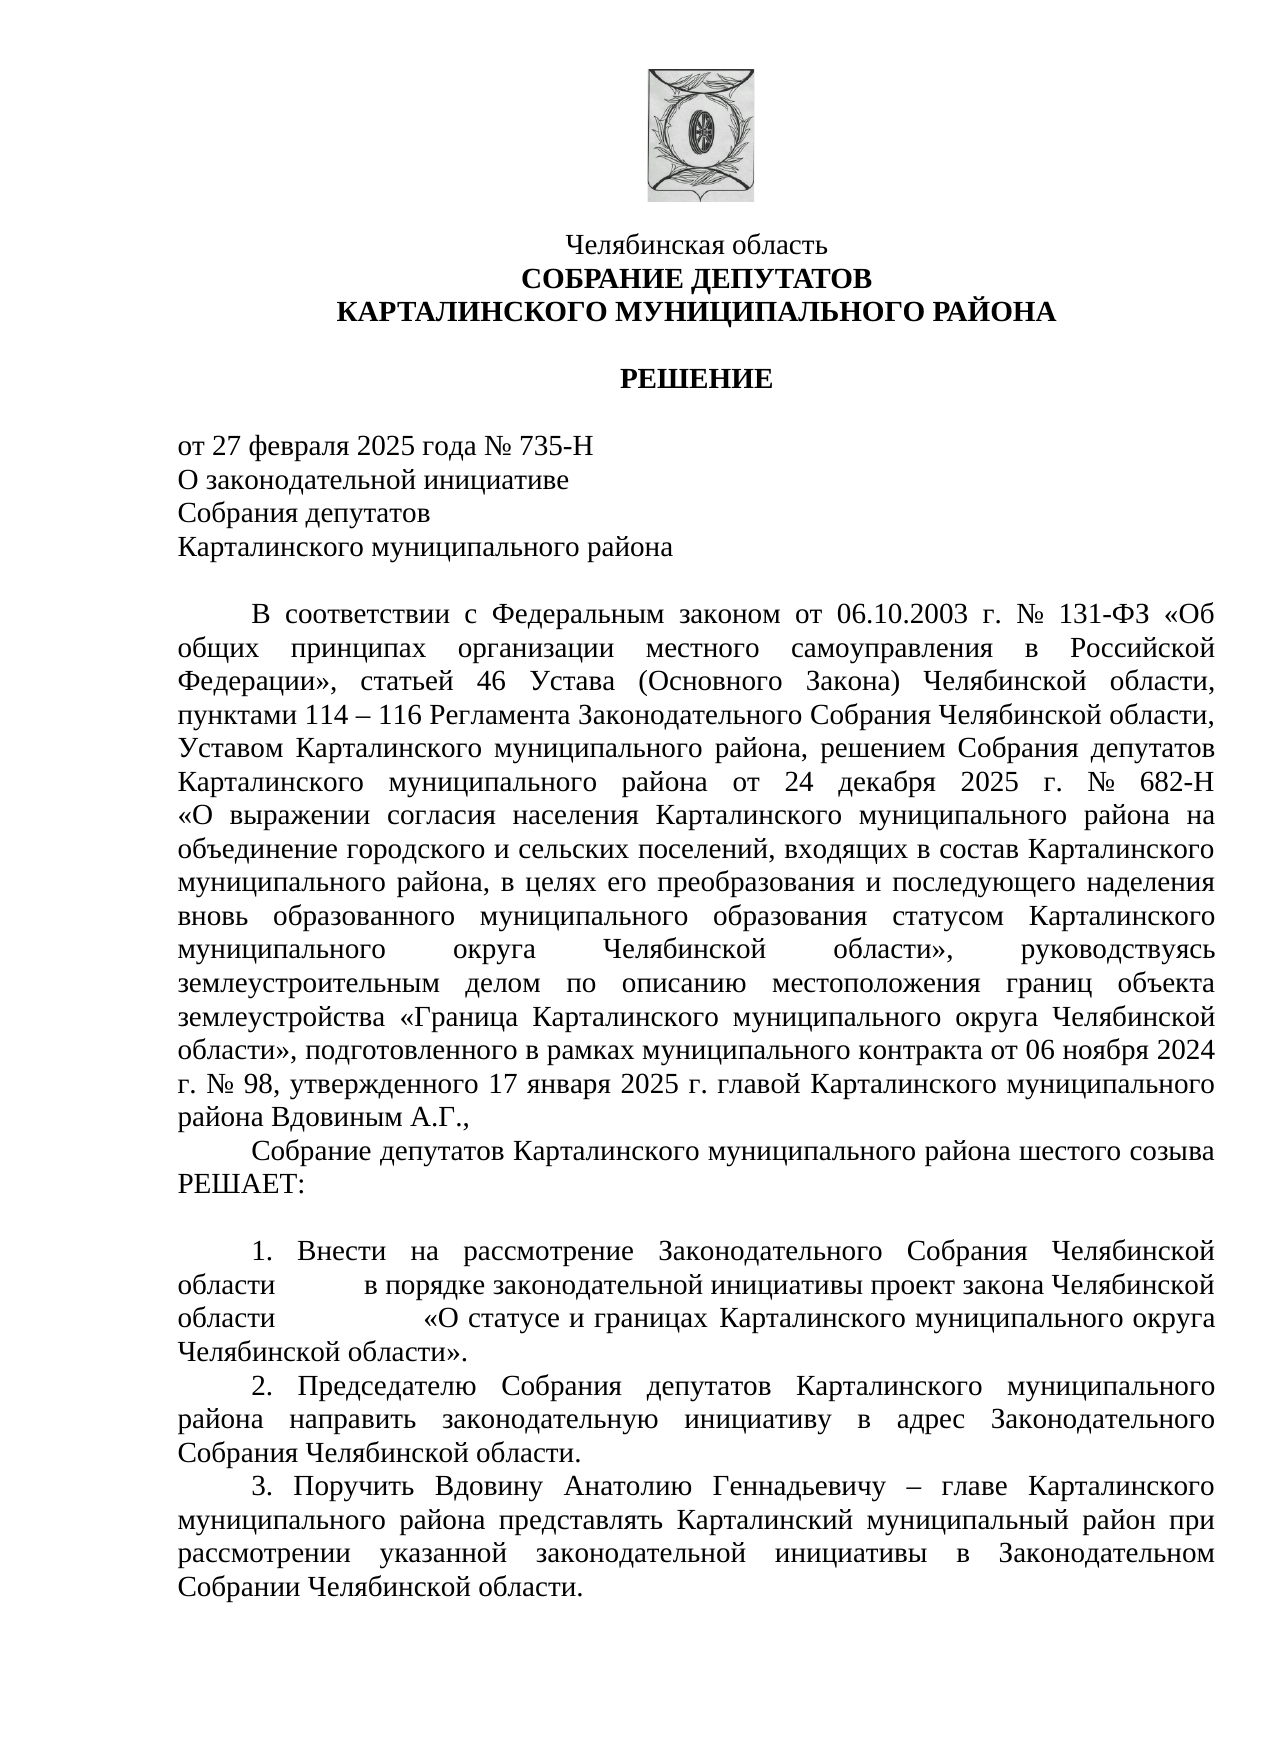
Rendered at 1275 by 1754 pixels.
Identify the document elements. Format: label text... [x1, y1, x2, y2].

text В соответствии с Федеральным законом от 06.10.2003 г. № 131-ФЗ «Об общих принципах организации местного самоуправления в Российской Федерации», статьей 46 Устава (Основного Закона) Челябинской области, пунктами 114 – 116 Регламента Законодательного Собрания Челябинской области, Уставом Карталинского муниципального района, решением Собрания депутатов Карталинского муниципального района от 24 декабря 2025 г. № 682-Н «О выражении согласия населения Карталинского муниципального района на объединение городского и сельских поселений, входящих в состав Карталинского муниципального района, в целях его преобразования и последующего наделения вновь образованного муниципального образования статусом Карталинского муниципального округа Челябинской области», руководствуясь землеустроительным делом по описанию местоположения границ объекта землеустройства «Граница Карталинского муниципального округа Челябинской области», подготовленного в рамках муниципального контракта от 06 ноября 2024 г. № 98, утвержденного 17 января 2025 г. главой Карталинского муниципального района Вдовиным А.Г., [177, 596, 1216, 1133]
text от 27 февраля 2025 года № 735-Н [177, 428, 1216, 462]
text Карталинского муниципального района [177, 529, 1216, 563]
text 3. Поручить Вдовину Анатолию Геннадьевичу – главе Карталинского муниципального района представлять Карталинский муниципальный район при рассмотрении указанной законодательной инициативы в Законодательном Собрании Челябинской области. [177, 1468, 1216, 1602]
picture [647, 69, 755, 202]
text РЕШЕНИЕ [177, 361, 1216, 395]
text Челябинская область [177, 227, 1216, 261]
text КАРТАЛИНСКОГО МУНИЦИПАЛЬНОГО РАЙОНА [177, 294, 1216, 328]
text 1. Внести на рассмотрение Законодательного Собрания Челябинской области в порядке законодательной инициативы проект закона Челябинской области «О статусе и границах Карталинского муниципального округа Челябинской области». [177, 1233, 1216, 1368]
text СОБРАНИЕ ДЕПУТАТОВ [177, 261, 1216, 294]
text Собрание депутатов Карталинского муниципального района шестого созыва РЕШАЕТ: [177, 1133, 1216, 1200]
text О законодательной инициативе [177, 462, 1216, 496]
text 2. Председателю Собрания депутатов Карталинского муниципального района направить законодательную инициативу в адрес Законодательного Собрания Челябинской области. [177, 1368, 1216, 1468]
text Собрания депутатов [177, 496, 1216, 529]
